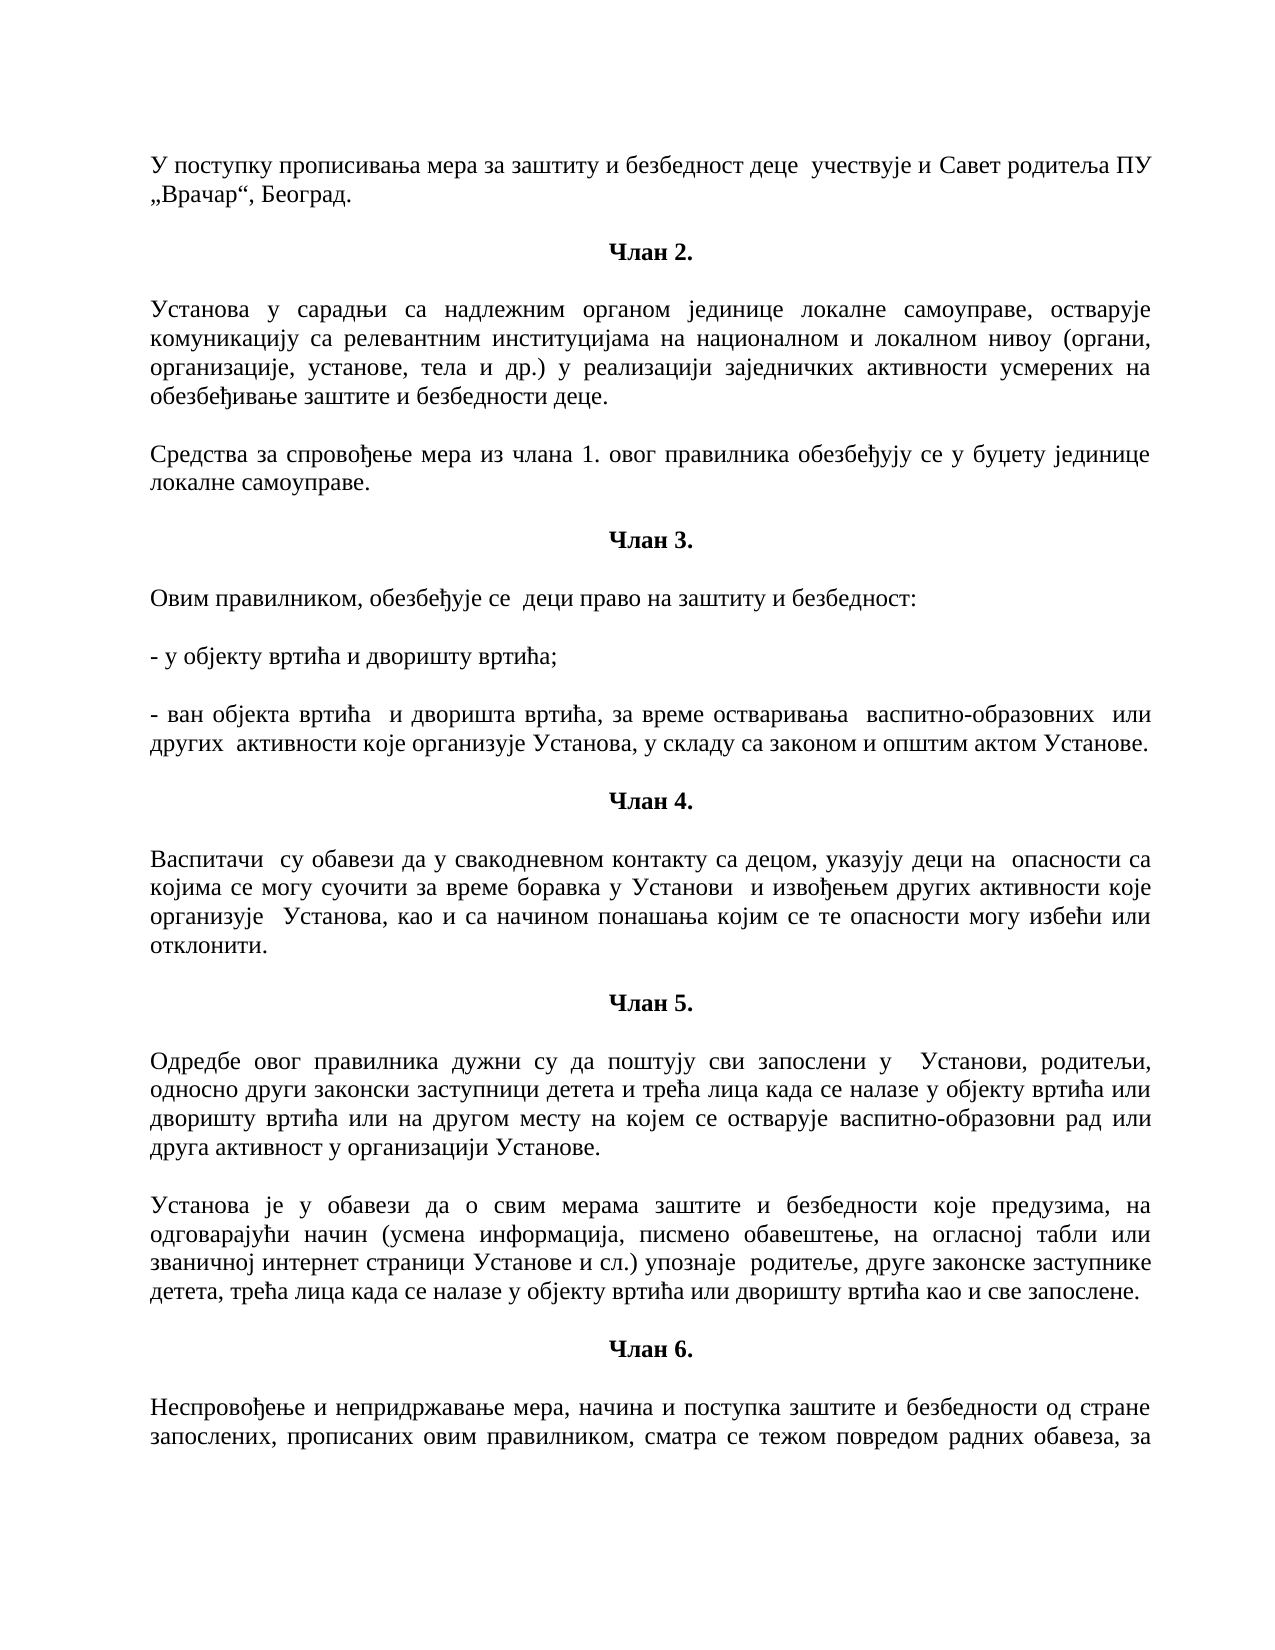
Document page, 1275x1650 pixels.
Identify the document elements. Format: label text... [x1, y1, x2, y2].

text - ван објекта вртића и дворишта вртића, за време остваривања васпитно-образовних или других активности које организује Установа, у складу са законом и општим актом Установе. [150, 699, 1152, 757]
text Установа је у обавези да о свим мерама заштите и безбедности које предузима, на одговарајући начин (усмена информација, писмено обавештење, на огласној табли или званичној интернет страници Установе и сл.) упознаје родитеље, друге законске заступнике детета, трећа лица када се налазе у објекту вртића или дворишту вртића као и све запослене. [150, 1190, 1152, 1305]
text Средства за спровођење мера из члана 1. овог правилника обезбеђују се у буџету јединице локалне самоуправе. [150, 439, 1152, 496]
text Васпитачи су обавези да у свакодневном контакту са децом, указују деци на опасности са којима се могу суочити за време боравка у Установи и извођењем других активности које организује Установа, као и са начином понашања којим се те опасности могу избећи или отклонити. [150, 844, 1152, 959]
text Члан 5. [150, 988, 1152, 1017]
text Овим правилником, обезбеђује се деци право на заштиту и безбедност: [150, 583, 1152, 612]
text Члан 3. [150, 525, 1152, 554]
text Члан 4. [150, 786, 1152, 814]
text Установа у сарадњи са надлежним органом јединице локалне самоуправе, остварује комуникацију са релевантним институцијама на националном и локалном нивоу (органи, организације, установе, тела и др.) у реализацији заједничких активности усмерених на обезбеђивање заштите и безбедности деце. [150, 294, 1152, 409]
text - у објекту вртића и дворишту вртића; [150, 641, 1152, 670]
text У поступку прописивања мера за заштиту и безбедност деце учествује и Савет родитеља ПУ „Врачар“, Београд. [150, 150, 1152, 207]
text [150, 1392, 1152, 1449]
text Одредбе овог правилника дужни су да поштују сви запослени у Установи, родитељи, односно други законски заступници детета и трећа лица када се налазе у објекту вртића или дворишту вртића или на другом месту на којем се остварује васпитно-образовни рад или друга активност у организацији Установе. [150, 1046, 1152, 1161]
text Члан 2. [150, 237, 1152, 265]
text Члан 6. [150, 1334, 1152, 1363]
